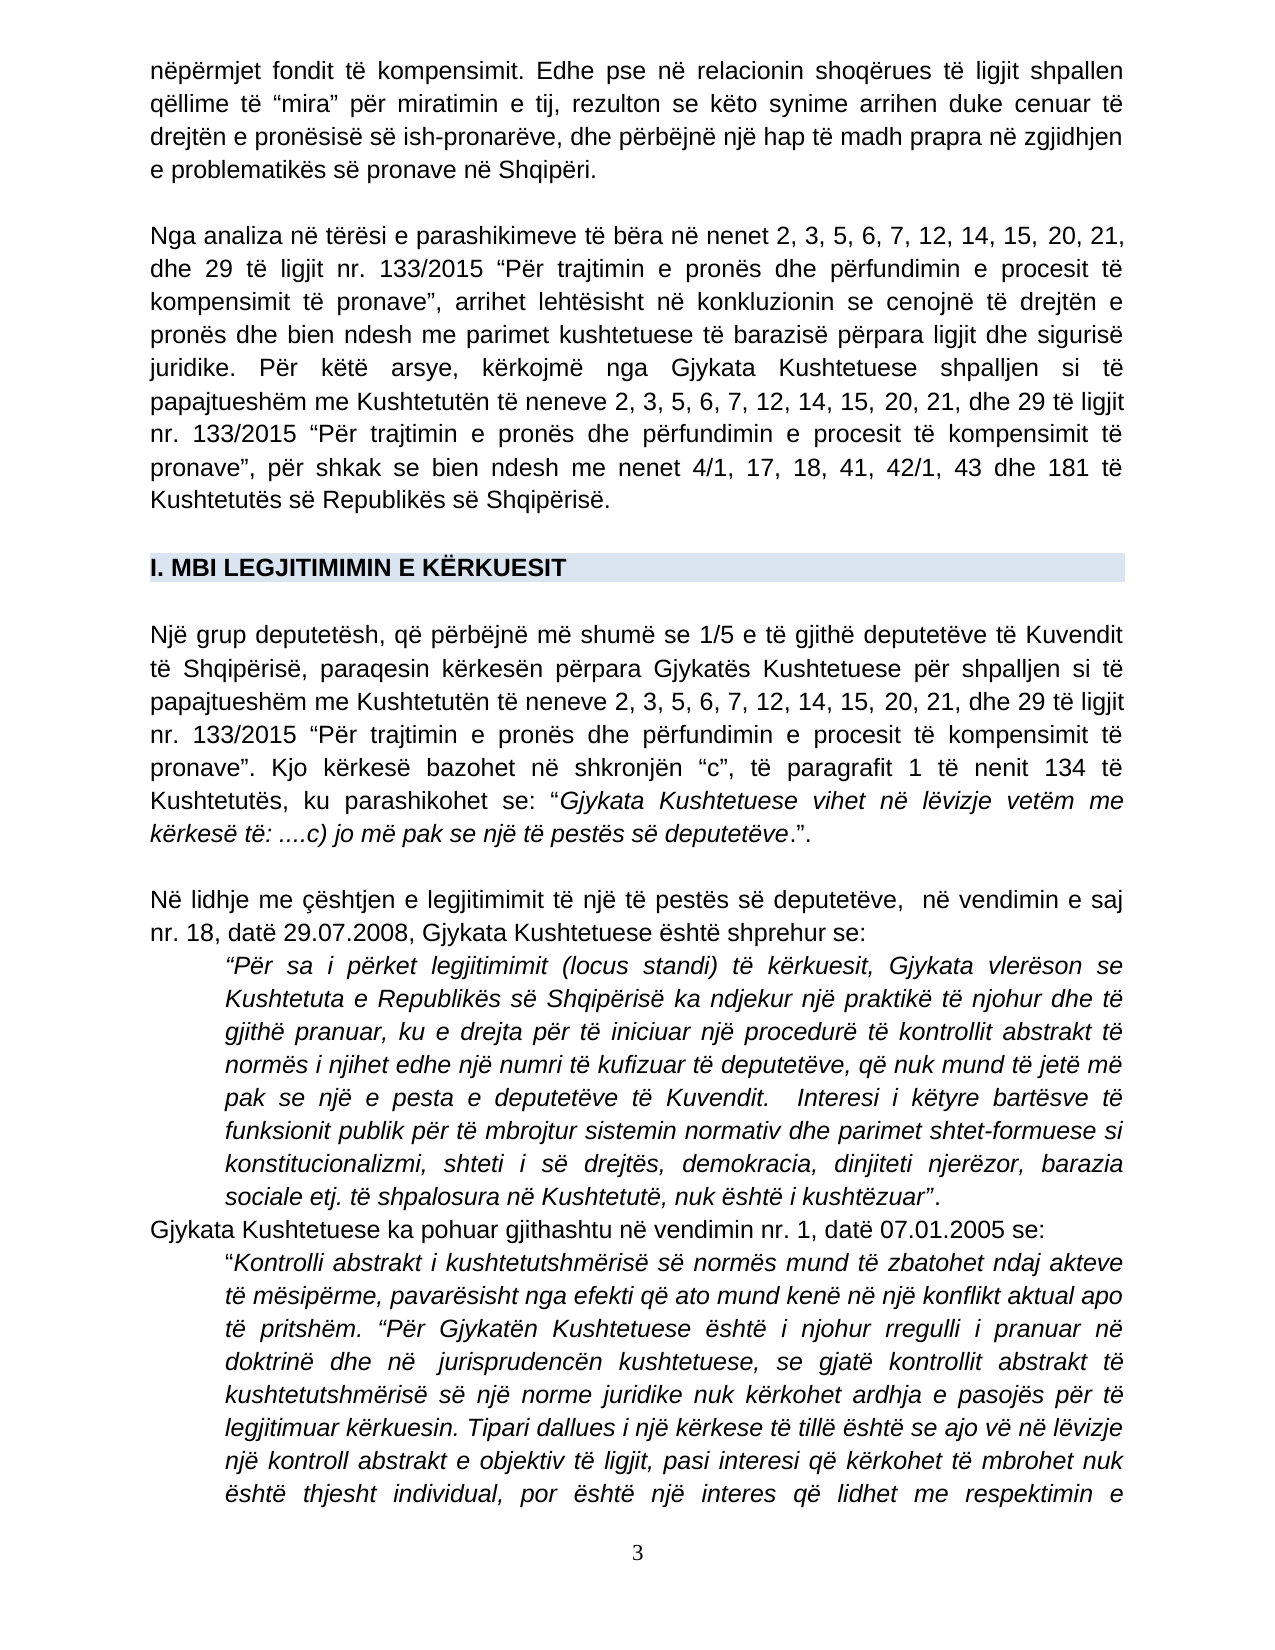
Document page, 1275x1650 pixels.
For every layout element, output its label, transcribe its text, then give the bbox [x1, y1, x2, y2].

text Një grup deputetësh, që përbëjnë më shumë se 1/5 e të gjithë deputetëve të Kuvendit të Shqipërisë, paraqesin kërkesën përpara Gjykatës Kushtetuese për shpalljen si të papajtueshëm me Kushtetutën të neneve 2, 3, 5, 6, 7, 12, 14, 15, 20, 21, dhe 29 të ligjit nr. 133/2015 “Për trajtimin e pronës dhe përfundimin e procesit të kompensimit të pronave”. Kjo kërkesë bazohet në shkronjën “c”, të paragrafit 1 të nenit 134 të Kushtetutës, ku parashikohet se: “Gjykata Kushtetuese vihet në lëvizje vetëm me kërkesë të: ....c) jo më pak se një të pestës së deputetëve.”. [150, 621, 1125, 847]
text Gjykata Kushtetuese ka pohuar gjithashtu në vendimin nr. 1, datë 07.01.2005 se: [150, 1215, 1125, 1244]
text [225, 1248, 1125, 1508]
text I. MBI LEGJITIMIMIN E KËRKUESIT [150, 553, 1125, 582]
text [150, 56, 1125, 184]
text Në lidhje me çështjen e legjitimimit të një të pestës së deputetëve, në vendimin e saj nr. 18, datë 29.07.2008, Gjykata Kushtetuese është shprehur se: [150, 885, 1125, 946]
text Nga analiza në tërësi e parashikimeve të bëra në nenet 2, 3, 5, 6, 7, 12, 14, 15, 20, 21, dhe 29 të ligjit nr. 133/2015 “Për trajtimin e pronës dhe përfundimin e procesit të kompensimit të pronave”, arrihet lehtësisht në konkluzionin se cenojnë të drejtën e pronës dhe bien ndesh me parimet kushtetuese të barazisë përpara ligjit dhe sigurisë juridike. Për këtë arsye, kërkojmë nga Gjykata Kushtetuese shpalljen si të papajtueshëm me Kushtetutën të neneve 2, 3, 5, 6, 7, 12, 14, 15, 20, 21, dhe 29 të ligjit nr. 133/2015 “Për trajtimin e pronës dhe përfundimin e procesit të kompensimit të pronave”, për shkak se bien ndesh me nenet 4/1, 17, 18, 41, 42/1, 43 dhe 181 të Kushtetutës së Republikës së Shqipërisë. [150, 221, 1125, 514]
text “Për sa i përket legjitimimit (locus standi) të kërkuesit, Gjykata vlerëson se Kushtetuta e Republikës së Shqipërisë ka ndjekur një praktikë të njohur dhe të gjithë pranuar, ku e drejta për të iniciuar një procedurë të kontrollit abstrakt të normës i njihet edhe një numri të kufizuar të deputetëve, që nuk mund të jetë më pak se një e pesta e deputetëve të Kuvendit. Interesi i këtyre bartësve të funksionit publik për të mbrojtur sistemin normativ dhe parimet shtet-formuese si konstitucionalizmi, shteti i së drejtës, demokracia, dinjiteti njerëzor, barazia sociale etj. të shpalosura në Kushtetutë, nuk është i kushtëzuar”. [225, 951, 1125, 1211]
